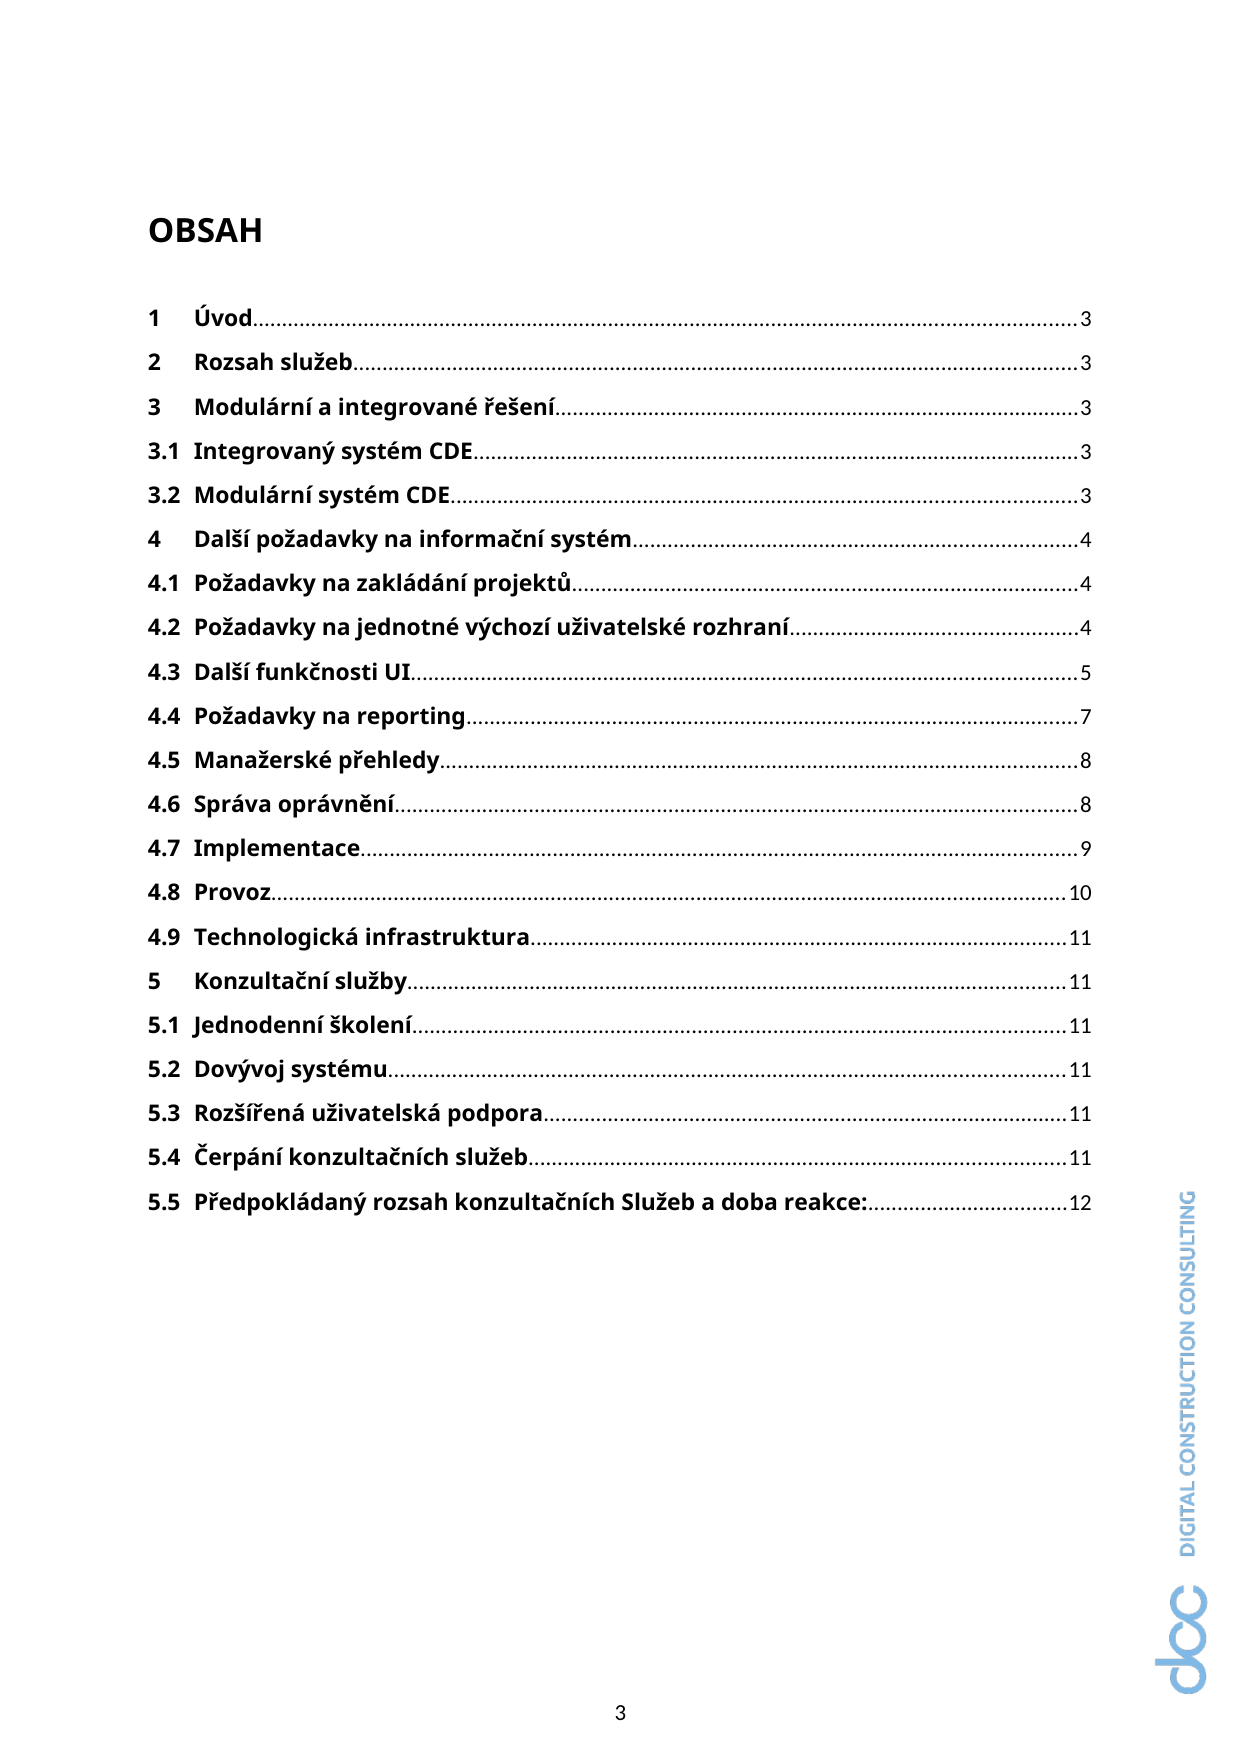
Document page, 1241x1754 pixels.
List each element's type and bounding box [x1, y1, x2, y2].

picture [1129, 1164, 1233, 1724]
